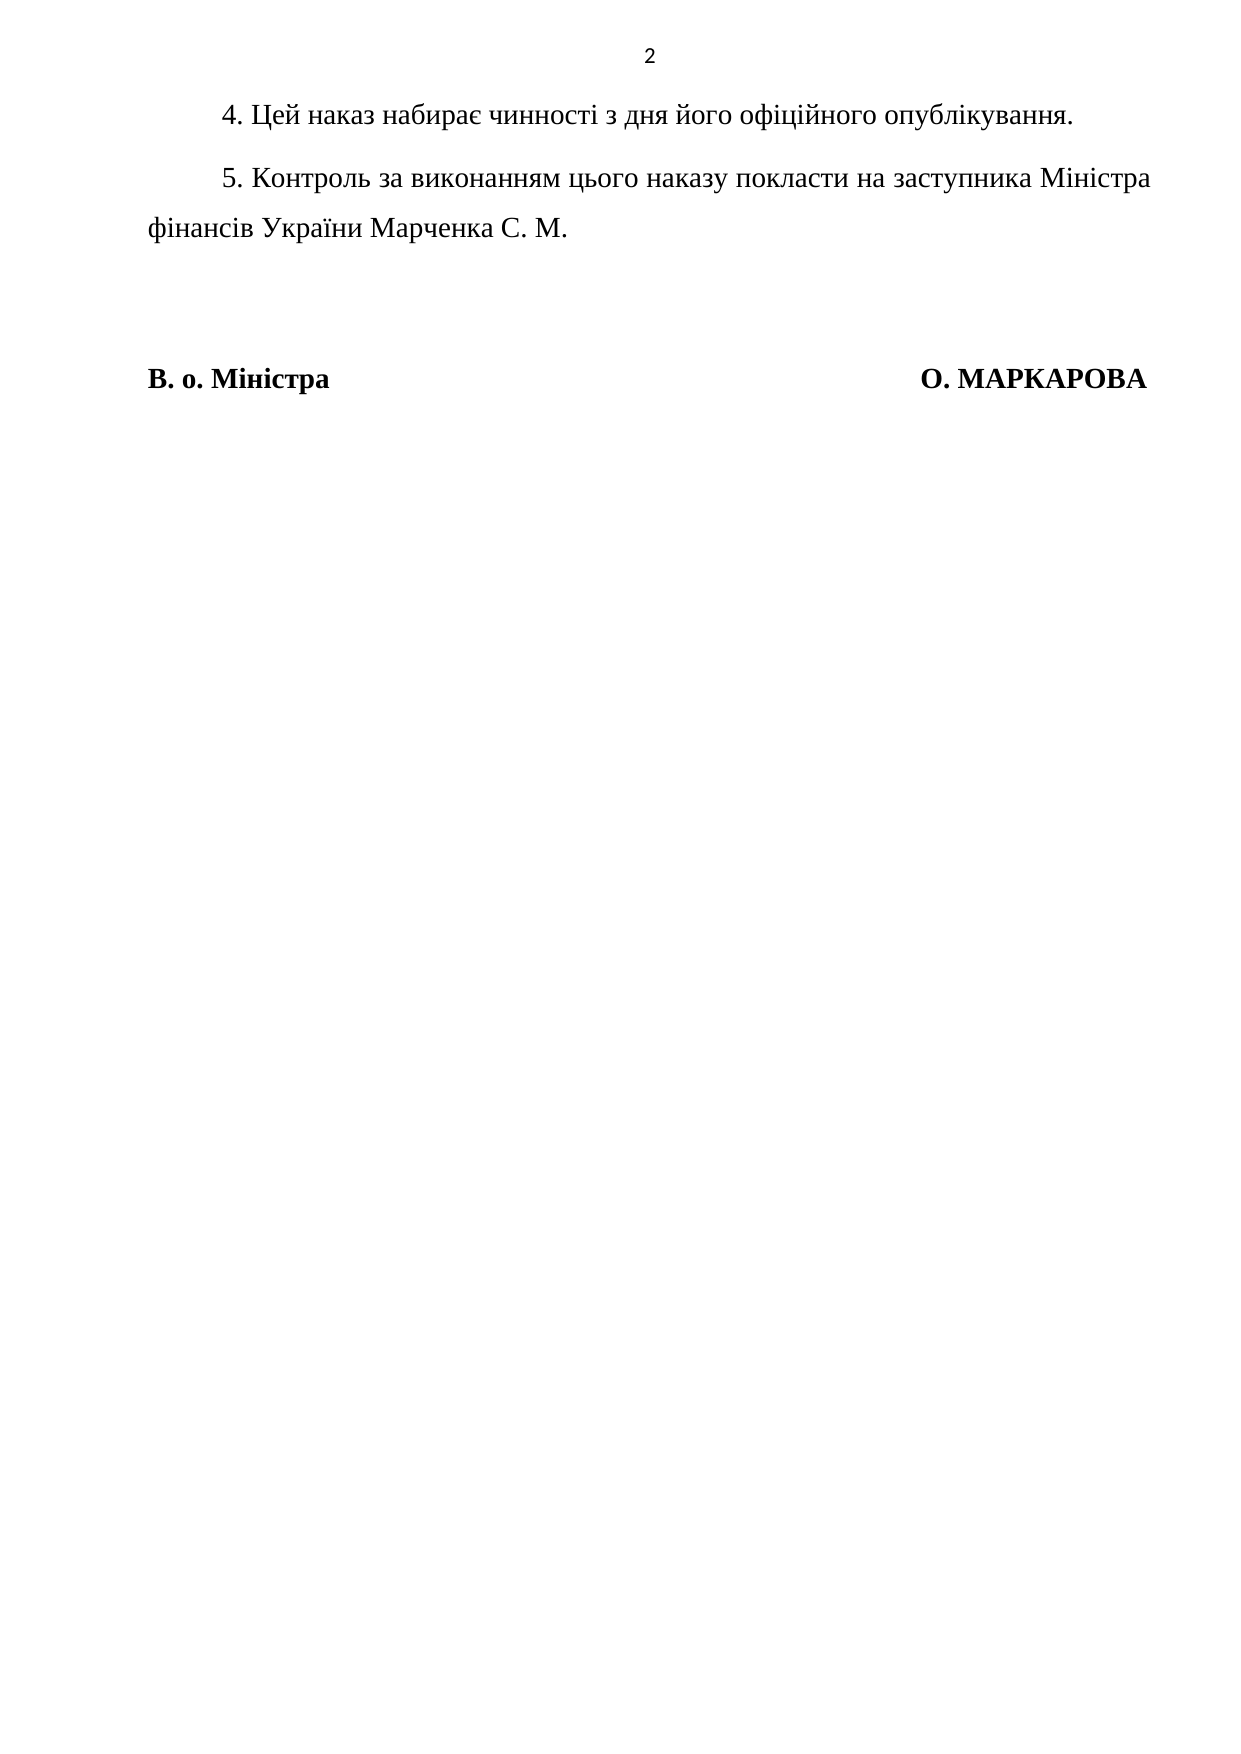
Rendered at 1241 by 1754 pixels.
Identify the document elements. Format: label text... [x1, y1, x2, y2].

text 5. Контроль за виконанням цього наказу покласти на заступника Міністра фінансів України Марченка С. М. [148, 160, 1152, 244]
text 4. Цей наказ набирає чинності з дня його офіційного опублікування. [148, 97, 1152, 131]
text В. о. Міністра О. МАРКАРОВА [148, 361, 1152, 395]
